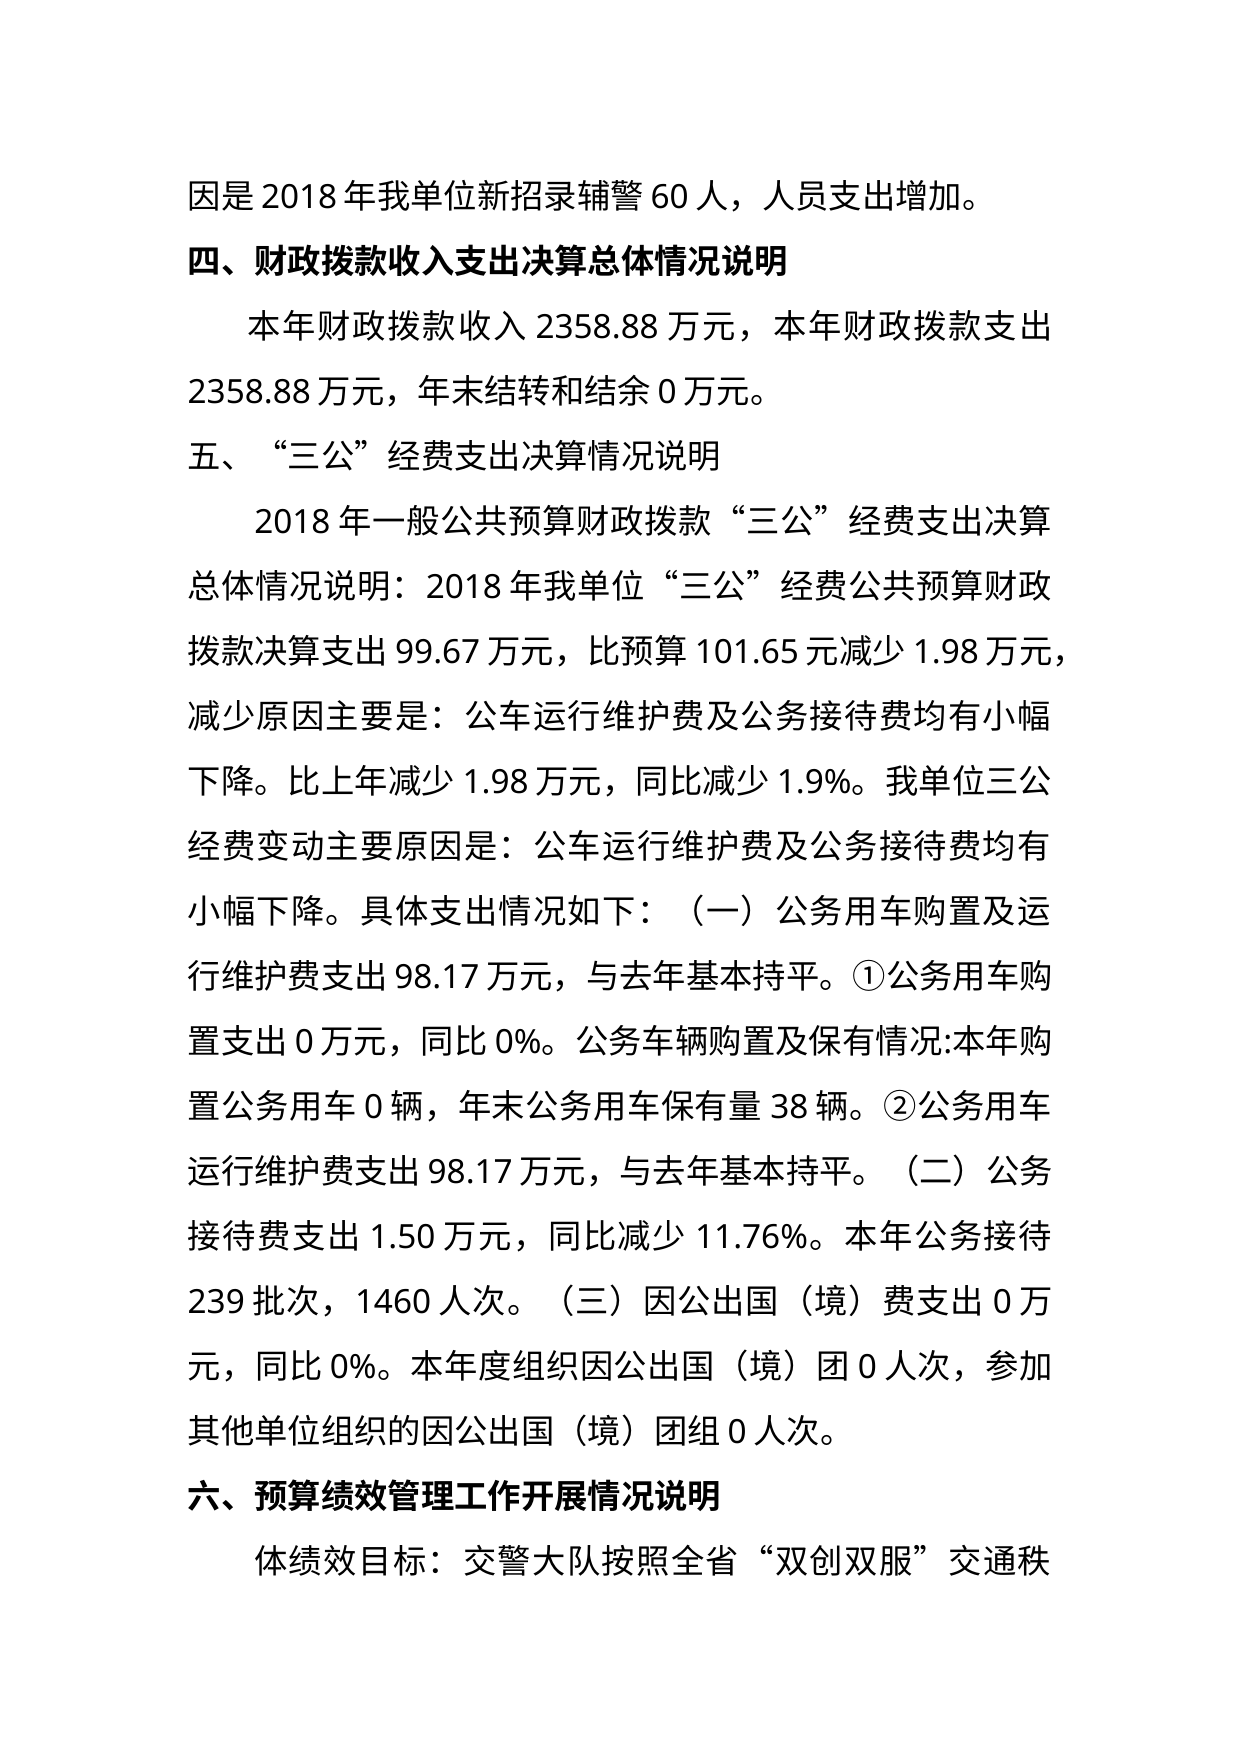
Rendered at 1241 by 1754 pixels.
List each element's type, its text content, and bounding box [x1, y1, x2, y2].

text 2018年一般公共预算财政拨款“三公”经费支出决算总体情况说明：2018年我单位“三公”经费公共预算财政拨款决算支出99.67万元，比预算101.65元减少1.98万元，减少原因主要是：公车运行维护费及公务接待费均有小幅下降。比上年减少1.98万元，同比减少1.9%。我单位三公经费变动主要原因是：公车运行维护费及公务接待费均有小幅下降。具体支出情况如下：（一）公务用车购置及运行维护费支出98.17万元，与去年基本持平。①公务用车购置支出0万元，同比0%。公务车辆购置及保有情况:本年购置公务用车0辆，年末公务用车保有量38辆。②公务用车运行维护费支出98.17万元，与去年基本持平。（二）公务接待费支出1.50万元，同比减少11.76%。本年公务接待239批次，1460人次。（三）因公出国（境）费支出0万元，同比0%。本年度组织因公出国（境）团0人次，参加其他单位组织的因公出国（境）团组0人次。 [187, 487, 1053, 1462]
text 五、“三公”经费支出决算情况说明 [187, 422, 1053, 487]
text 四、财政拨款收入支出决算总体情况说明 [187, 227, 1053, 292]
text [187, 162, 1053, 227]
text 本年财政拨款收入2358.88万元，本年财政拨款支出2358.88万元，年末结转和结余0万元。 [187, 292, 1053, 422]
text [187, 1527, 1053, 1592]
text 六、预算绩效管理工作开展情况说明 [187, 1462, 1053, 1527]
